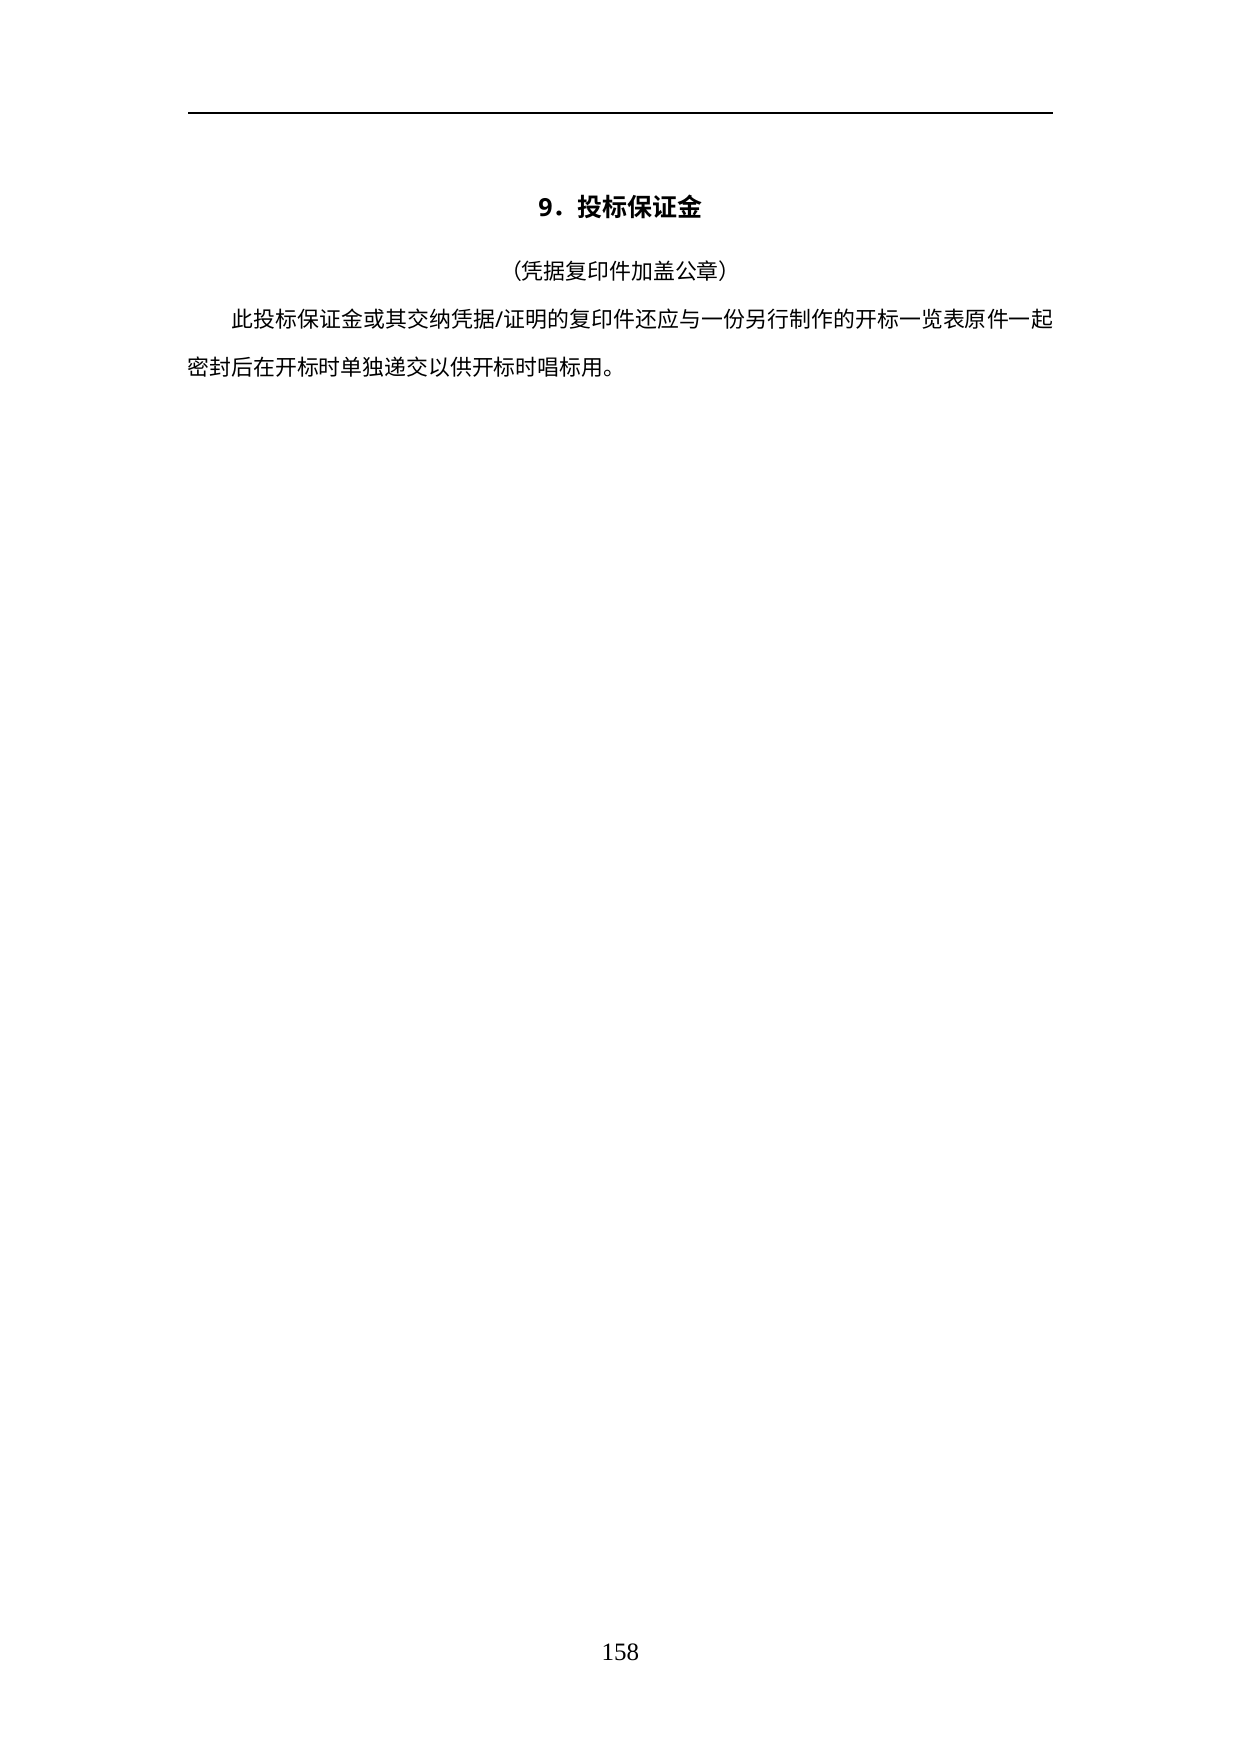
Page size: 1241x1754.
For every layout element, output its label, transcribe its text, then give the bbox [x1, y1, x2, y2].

text （凭据复印件加盖公章） [187, 254, 1053, 286]
text 此投标保证金或其交纳凭据/证明的复印件还应与一份另行制作的开标一览表原件一起密封后在开标时单独递交以供开标时唱标用。 [187, 302, 1053, 381]
subtitle 9．投标保证金 [187, 187, 1053, 224]
